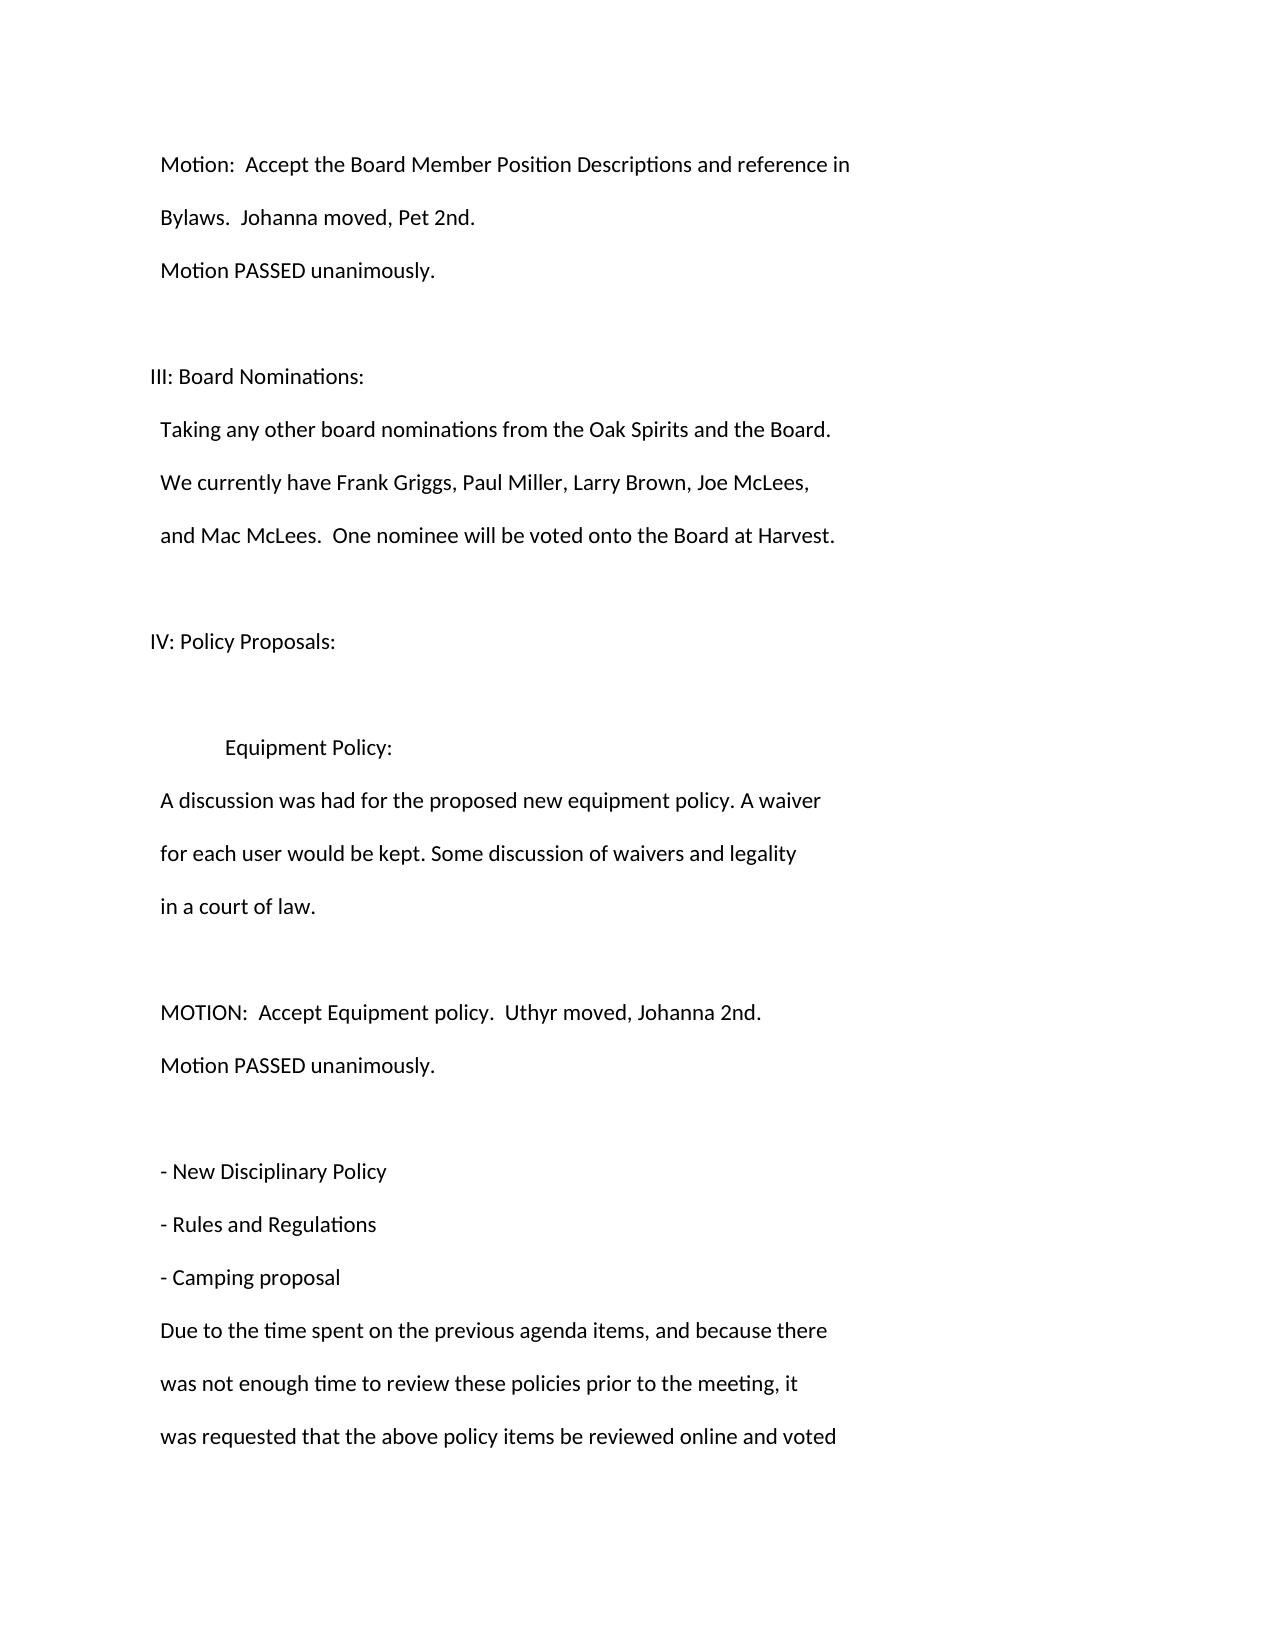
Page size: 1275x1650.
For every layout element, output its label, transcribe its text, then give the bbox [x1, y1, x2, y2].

text Motion PASSED unanimously. [150, 1051, 1125, 1079]
text was requested that the above policy items be reviewed online and voted [150, 1422, 1125, 1451]
text A discussion was had for the proposed new equipment policy. A waiver [150, 786, 1125, 814]
text in a court of law. [150, 892, 1125, 920]
text Taking any other board nominations from the Oak Spirits and the Board. [150, 415, 1125, 443]
text was not enough time to review these policies prior to the meeting, it [150, 1369, 1125, 1397]
text Motion: Accept the Board Member Position Descriptions and reference in [150, 150, 1125, 178]
text Bylaws. Johanna moved, Pet 2nd. [150, 203, 1125, 231]
text - New Disciplinary Policy [150, 1157, 1125, 1185]
text Motion PASSED unanimously. [150, 256, 1125, 284]
text for each user would be kept. Some discussion of waivers and legality [150, 839, 1125, 867]
text - Camping proposal [150, 1263, 1125, 1291]
text MOTION: Accept Equipment policy. Uthyr moved, Johanna 2nd. [150, 998, 1125, 1026]
text IV: Policy Proposals: [150, 627, 1125, 655]
text III: Board Nominations: [150, 362, 1125, 390]
text Due to the time spent on the previous agenda items, and because there [150, 1316, 1125, 1344]
text We currently have Frank Griggs, Paul Miller, Larry Brown, Joe McLees, [150, 468, 1125, 496]
text and Mac McLees. One nominee will be voted onto the Board at Harvest. [150, 521, 1125, 549]
text Equipment Policy: [150, 733, 1125, 761]
text - Rules and Regulations [150, 1210, 1125, 1238]
